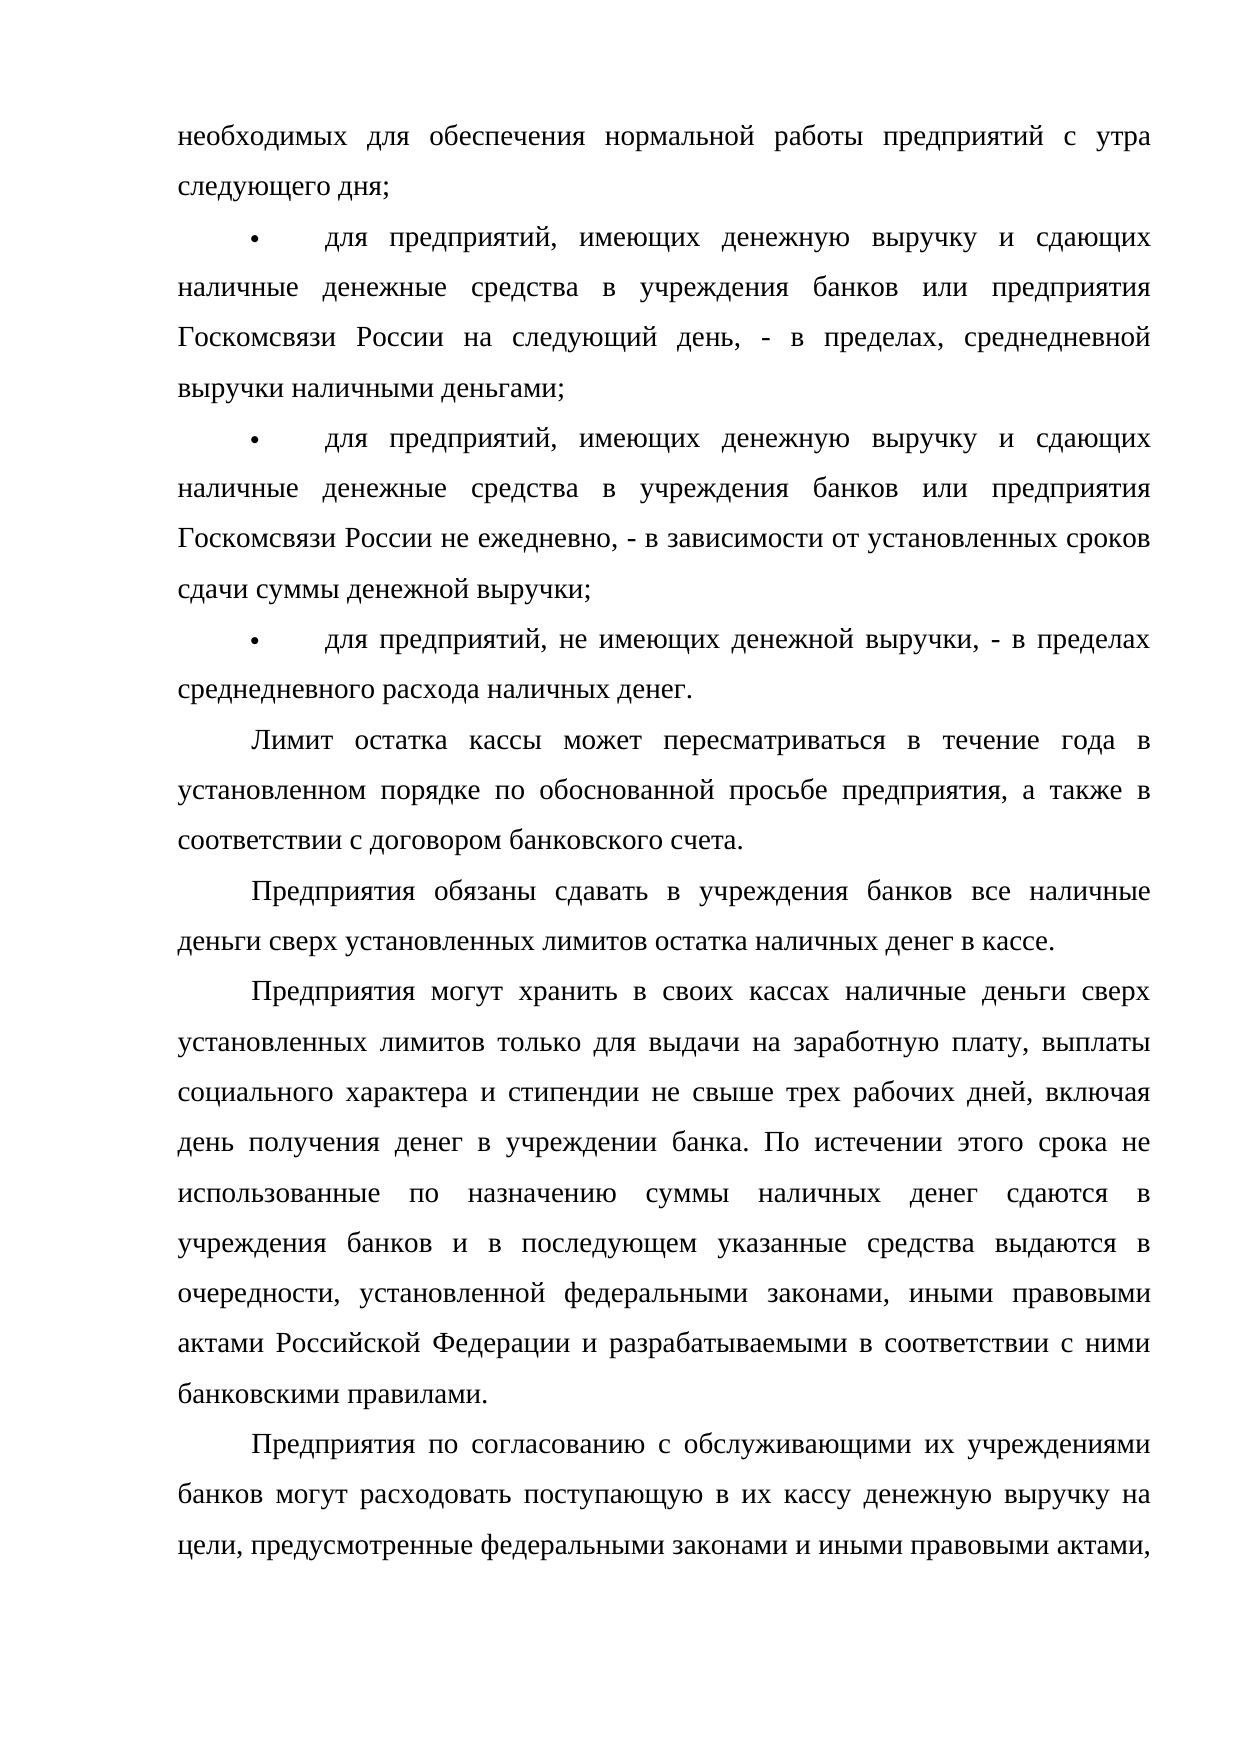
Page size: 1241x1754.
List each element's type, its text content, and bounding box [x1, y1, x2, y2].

text Предприятия обязаны сдавать в учреждения банков все наличные деньги сверх установленных лимитов остатка наличных денег в кассе. [177, 873, 1152, 957]
list для предприятий, не имеющих денежной выручки, - в пределах среднедневного расхода наличных денег. [177, 621, 1152, 705]
text Лимит остатка кассы может пересматриваться в течение года в установленном порядке по обоснованной просьбе предприятия, а также в соответствии с договором банковского счета. [177, 722, 1152, 856]
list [177, 118, 1152, 202]
list для предприятий, имеющих денежную выручку и сдающих наличные денежные средства в учреждения банков или предприятия Госкомсвязи России на следующий день, - в пределах, среднедневной выручки наличными деньгами; [177, 219, 1152, 403]
list для предприятий, имеющих денежную выручку и сдающих наличные денежные средства в учреждения банков или предприятия Госкомсвязи России не ежедневно, - в зависимости от установленных сроков сдачи суммы денежной выручки; [177, 420, 1152, 604]
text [177, 1426, 1152, 1560]
text Предприятия могут хранить в своих кассах наличные деньги сверх установленных лимитов только для выдачи на заработную плату, выплаты социального характера и стипендии не свыше трех рабочих дней, включая день получения денег в учреждении банка. По истечении этого срока не использованные по назначению суммы наличных денег сдаются в учреждения банков и в последующем указанные средства выдаются в очередности, установленной федеральными законами, иными правовыми актами Российской Федерации и разрабатываемыми в соответствии с ними банковскими правилами. [177, 973, 1152, 1409]
